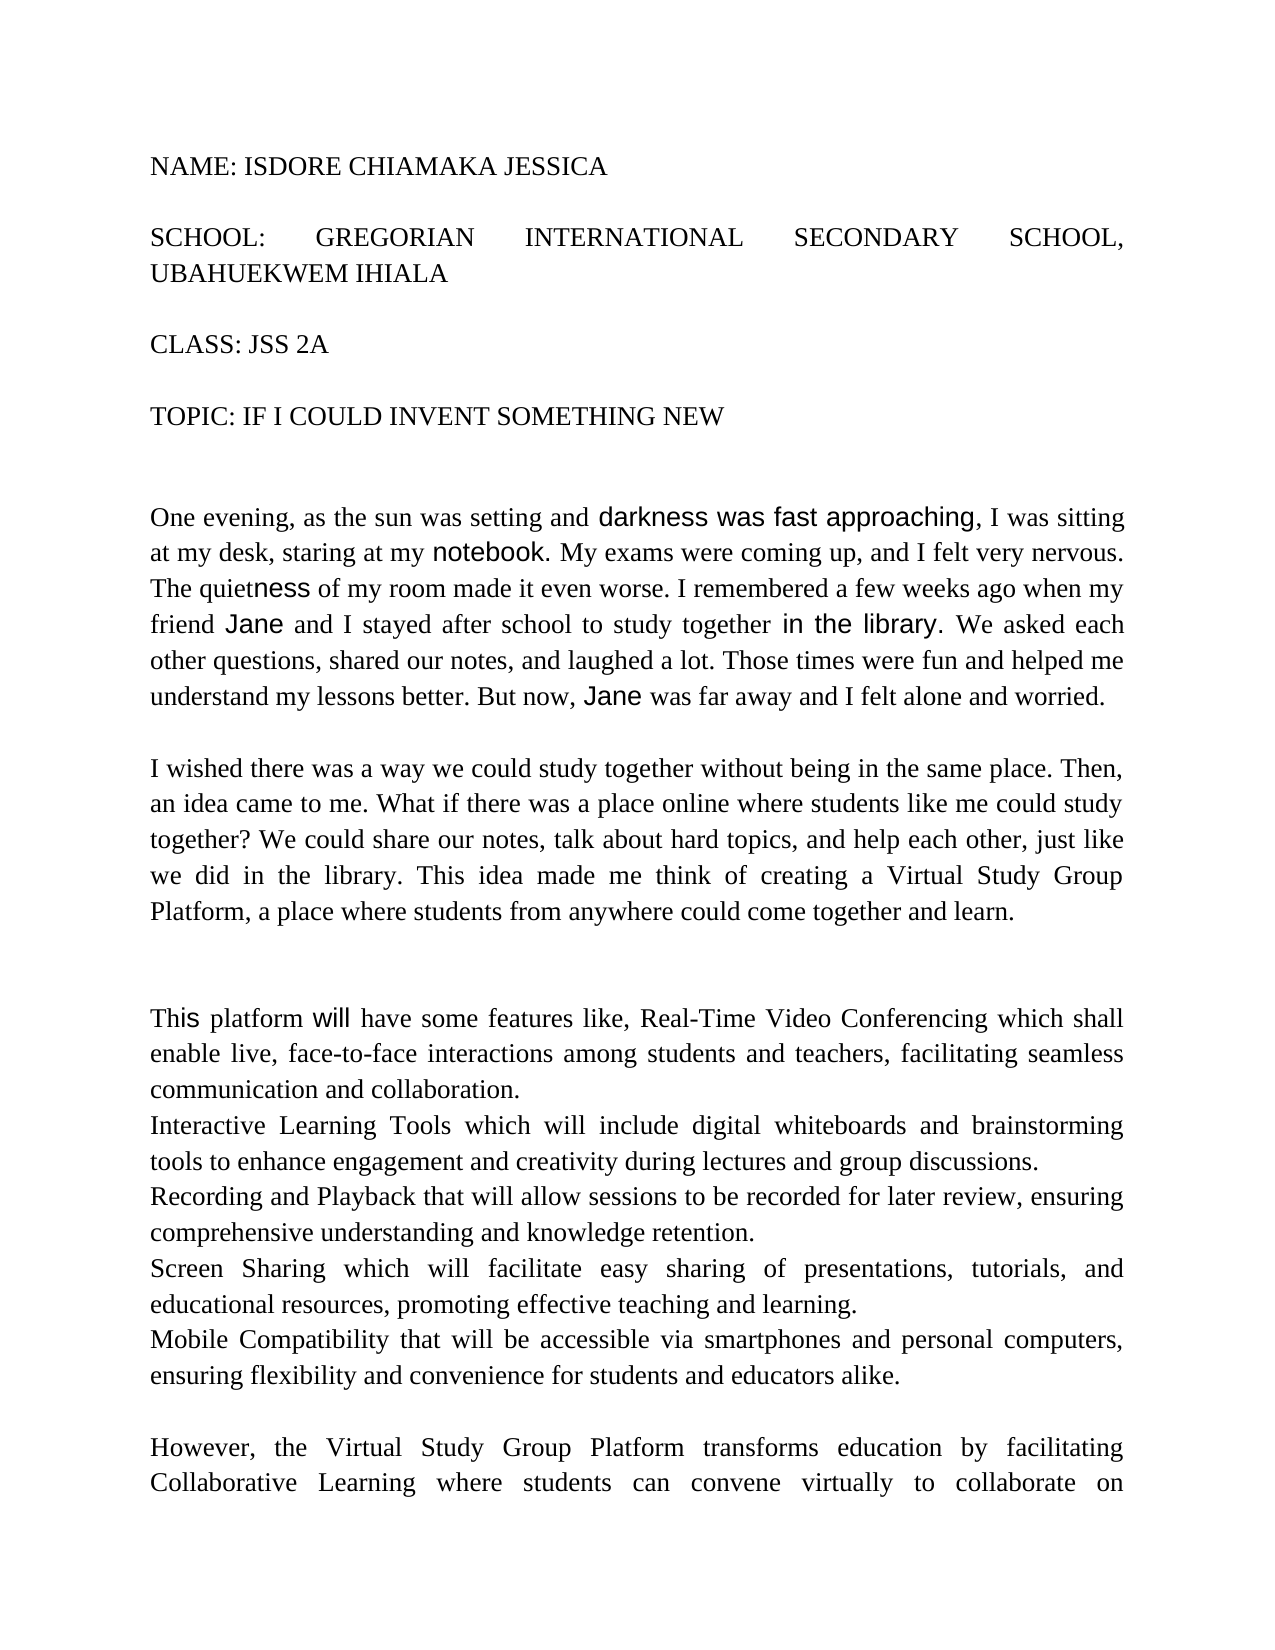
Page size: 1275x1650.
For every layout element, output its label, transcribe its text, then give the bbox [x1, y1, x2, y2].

text Interactive Learning Tools which will include digital whiteboards and brainstorming tools to enhance engagement and creativity during lectures and group discussions. [150, 1109, 1125, 1176]
text Recording and Playback that will allow sessions to be recorded for later review, ensuring comprehensive understanding and knowledge retention. [150, 1181, 1125, 1247]
text This platform will have some features like, Real-Time Video Conferencing which shall enable live, face-to-face interactions among students and teachers, facilitating seamless communication and collaboration. [150, 1002, 1125, 1104]
text Screen Sharing which will facilitate easy sharing of presentations, tutorials, and educational resources, promoting effective teaching and learning. [150, 1252, 1125, 1319]
text I wished there was a way we could study together without being in the same place. Then, an idea came to me. What if there was a place online where students like me could study together? We could share our notes, talk about hard topics, and help each other, just like we did in the library. This idea made me think of creating a Virtual Study Group Platform, a place where students from anywhere could come together and learn. [150, 752, 1125, 926]
text NAME: ISDORE CHIAMAKA JESSICA [150, 150, 1125, 181]
text TOPIC: IF I COULD INVENT SOMETHING NEW [150, 400, 1125, 431]
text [150, 1431, 1125, 1497]
text Mobile Compatibility that will be accessible via smartphones and personal computers, ensuring flexibility and convenience for students and educators alike. [150, 1323, 1125, 1390]
text SCHOOL: GREGORIAN INTERNATIONAL SECONDARY SCHOOL, UBAHUEKWEM IHIALA [150, 221, 1125, 288]
text CLASS: JSS 2A [150, 329, 1125, 360]
text One evening, as the sun was setting and darkness was fast approaching, I was sitting at my desk, staring at my notebook. My exams were coming up, and I felt very nervous. The quietness of my room made it even worse. I remembered a few weeks ago when my friend Jane and I stayed after school to study together in the library. We asked each other questions, shared our notes, and laughed a lot. Those times were fun and helped me understand my lessons better. But now, Jane was far away and I felt alone and worried. [150, 501, 1125, 711]
